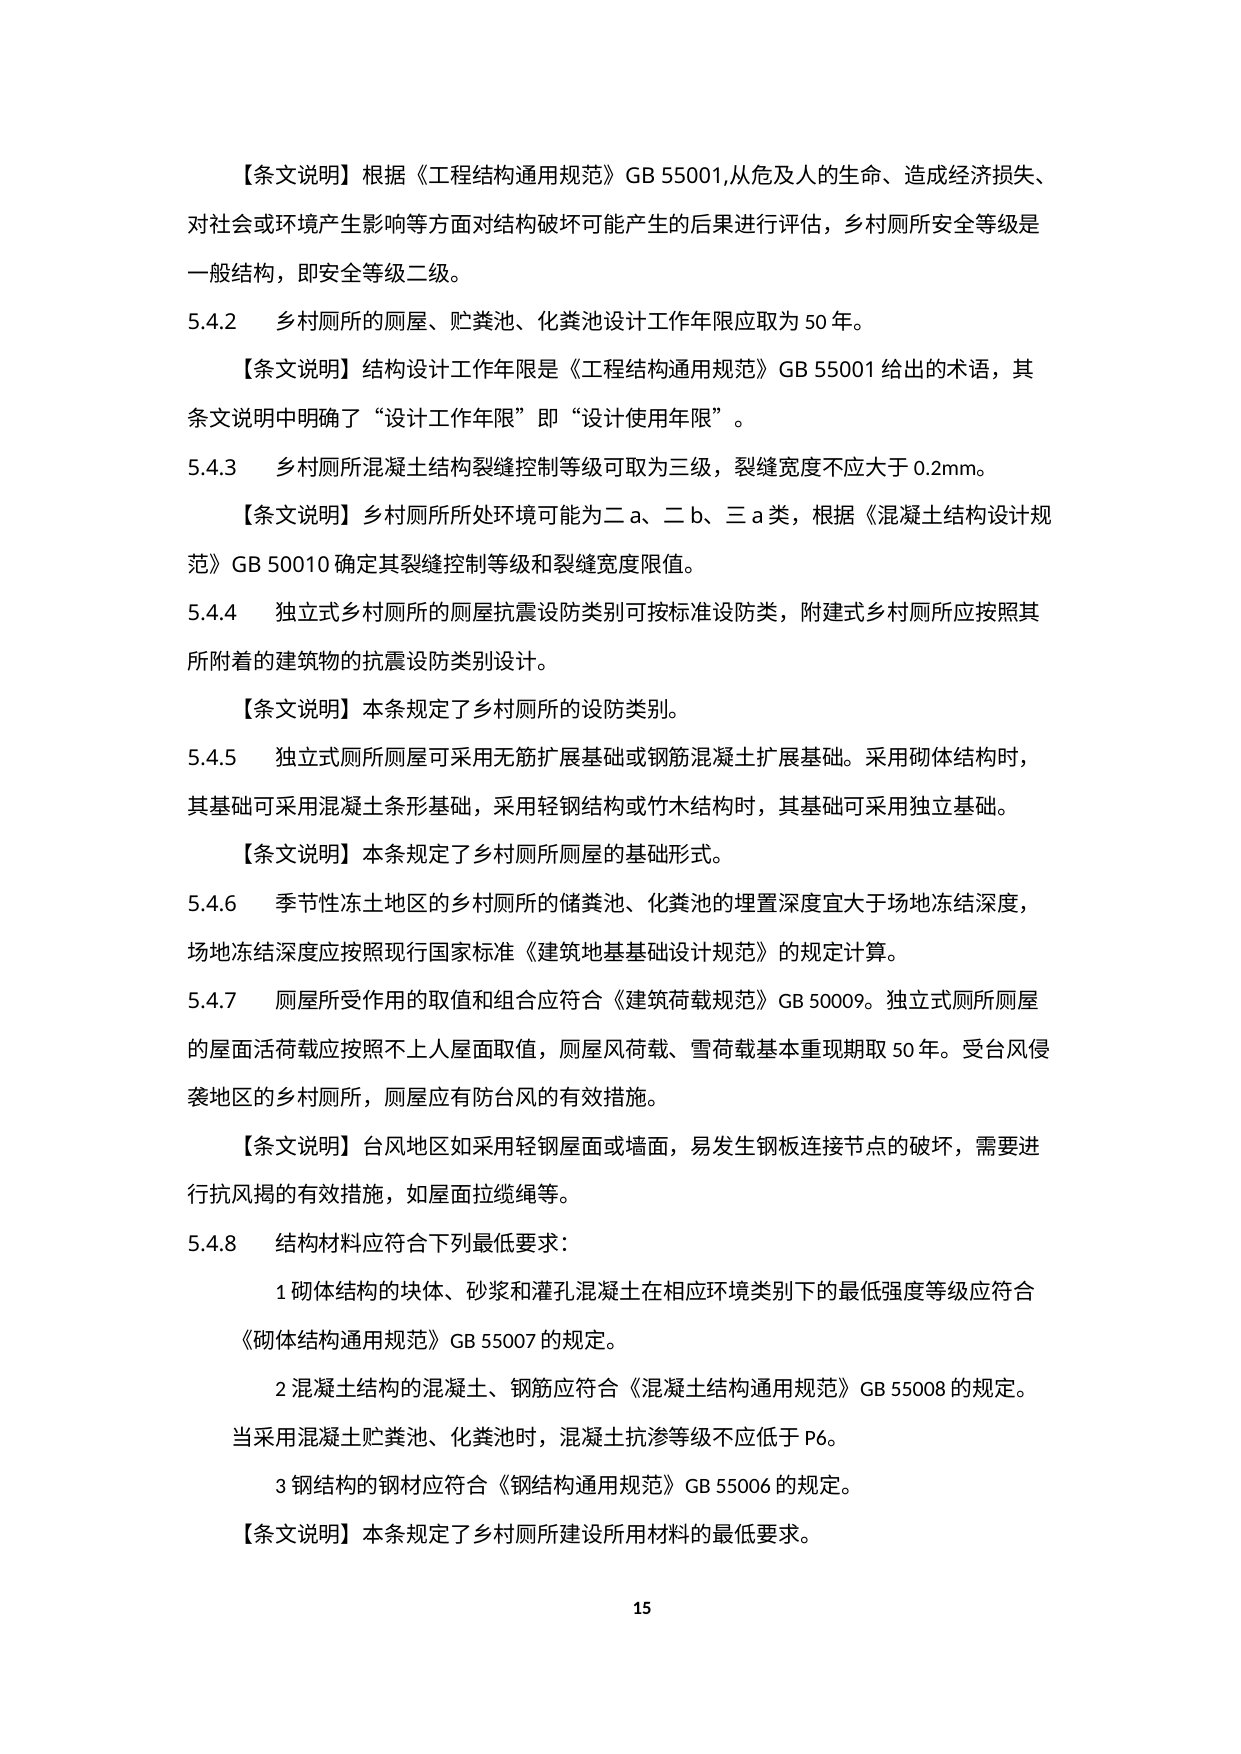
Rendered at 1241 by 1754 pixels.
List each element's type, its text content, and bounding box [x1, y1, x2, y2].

list 乡村厕所混凝土结构裂缝控制等级可取为三级，裂缝宽度不应大于0.2mm。 [187, 449, 1053, 482]
text 【条文说明】根据《工程结构通用规范》GB 55001,从危及人的生命、造成经济损失、对社会或环境产生影响等方面对结构破坏可能产生的后果进行评估，乡村厕所安全等级是一般结构，即安全等级二级。 [187, 158, 1053, 288]
text 【条文说明】乡村厕所所处环境可能为二a、二b、三a类，根据《混凝土结构设计规范》GB 50010确定其裂缝控制等级和裂缝宽度限值。 [187, 497, 1053, 579]
text 3 钢结构的钢材应符合《钢结构通用规范》GB 55006的规定。 [231, 1468, 1053, 1500]
text 2 混凝土结构的混凝土、钢筋应符合《混凝土结构通用规范》GB 55008的规定。当采用混凝土贮粪池、化粪池时，混凝土抗渗等级不应低于P6。 [231, 1371, 1053, 1452]
text 【条文说明】本条规定了乡村厕所厕屋的基础形式。 [187, 837, 1053, 869]
list 季节性冻土地区的乡村厕所的储粪池、化粪池的埋置深度宜大于场地冻结深度，场地冻结深度应按照现行国家标准《建筑地基基础设计规范》的规定计算。 [187, 885, 1053, 967]
list 乡村厕所的厕屋、贮粪池、化粪池设计工作年限应取为50年。 [187, 304, 1053, 336]
list 厕屋所受作用的取值和组合应符合《建筑荷载规范》GB 50009。独立式厕所厕屋的屋面活荷载应按照不上人屋面取值，厕屋风荷载、雪荷载基本重现期取50年。受台风侵袭地区的乡村厕所，厕屋应有防台风的有效措施。 [187, 982, 1053, 1112]
text 【条文说明】结构设计工作年限是《工程结构通用规范》GB 55001给出的术语，其条文说明中明确了“设计工作年限”即“设计使用年限”。 [187, 352, 1053, 433]
text 1 砌体结构的块体、砂浆和灌孔混凝土在相应环境类别下的最低强度等级应符合《砌体结构通用规范》GB 55007的规定。 [231, 1274, 1053, 1355]
text 【条文说明】台风地区如采用轻钢屋面或墙面，易发生钢板连接节点的破坏，需要进行抗风揭的有效措施，如屋面拉缆绳等。 [187, 1128, 1053, 1209]
text 【条文说明】本条规定了乡村厕所的设防类别。 [187, 692, 1053, 724]
list 独立式厕所厕屋可采用无筋扩展基础或钢筋混凝土扩展基础。采用砌体结构时，其基础可采用混凝土条形基础，采用轻钢结构或竹木结构时，其基础可采用独立基础。 [187, 740, 1053, 821]
list 结构材料应符合下列最低要求： [187, 1225, 1053, 1258]
text 【条文说明】本条规定了乡村厕所建设所用材料的最低要求。 [187, 1516, 1053, 1549]
list 独立式乡村厕所的厕屋抗震设防类别可按标准设防类，附建式乡村厕所应按照其所附着的建筑物的抗震设防类别设计。 [187, 594, 1053, 676]
